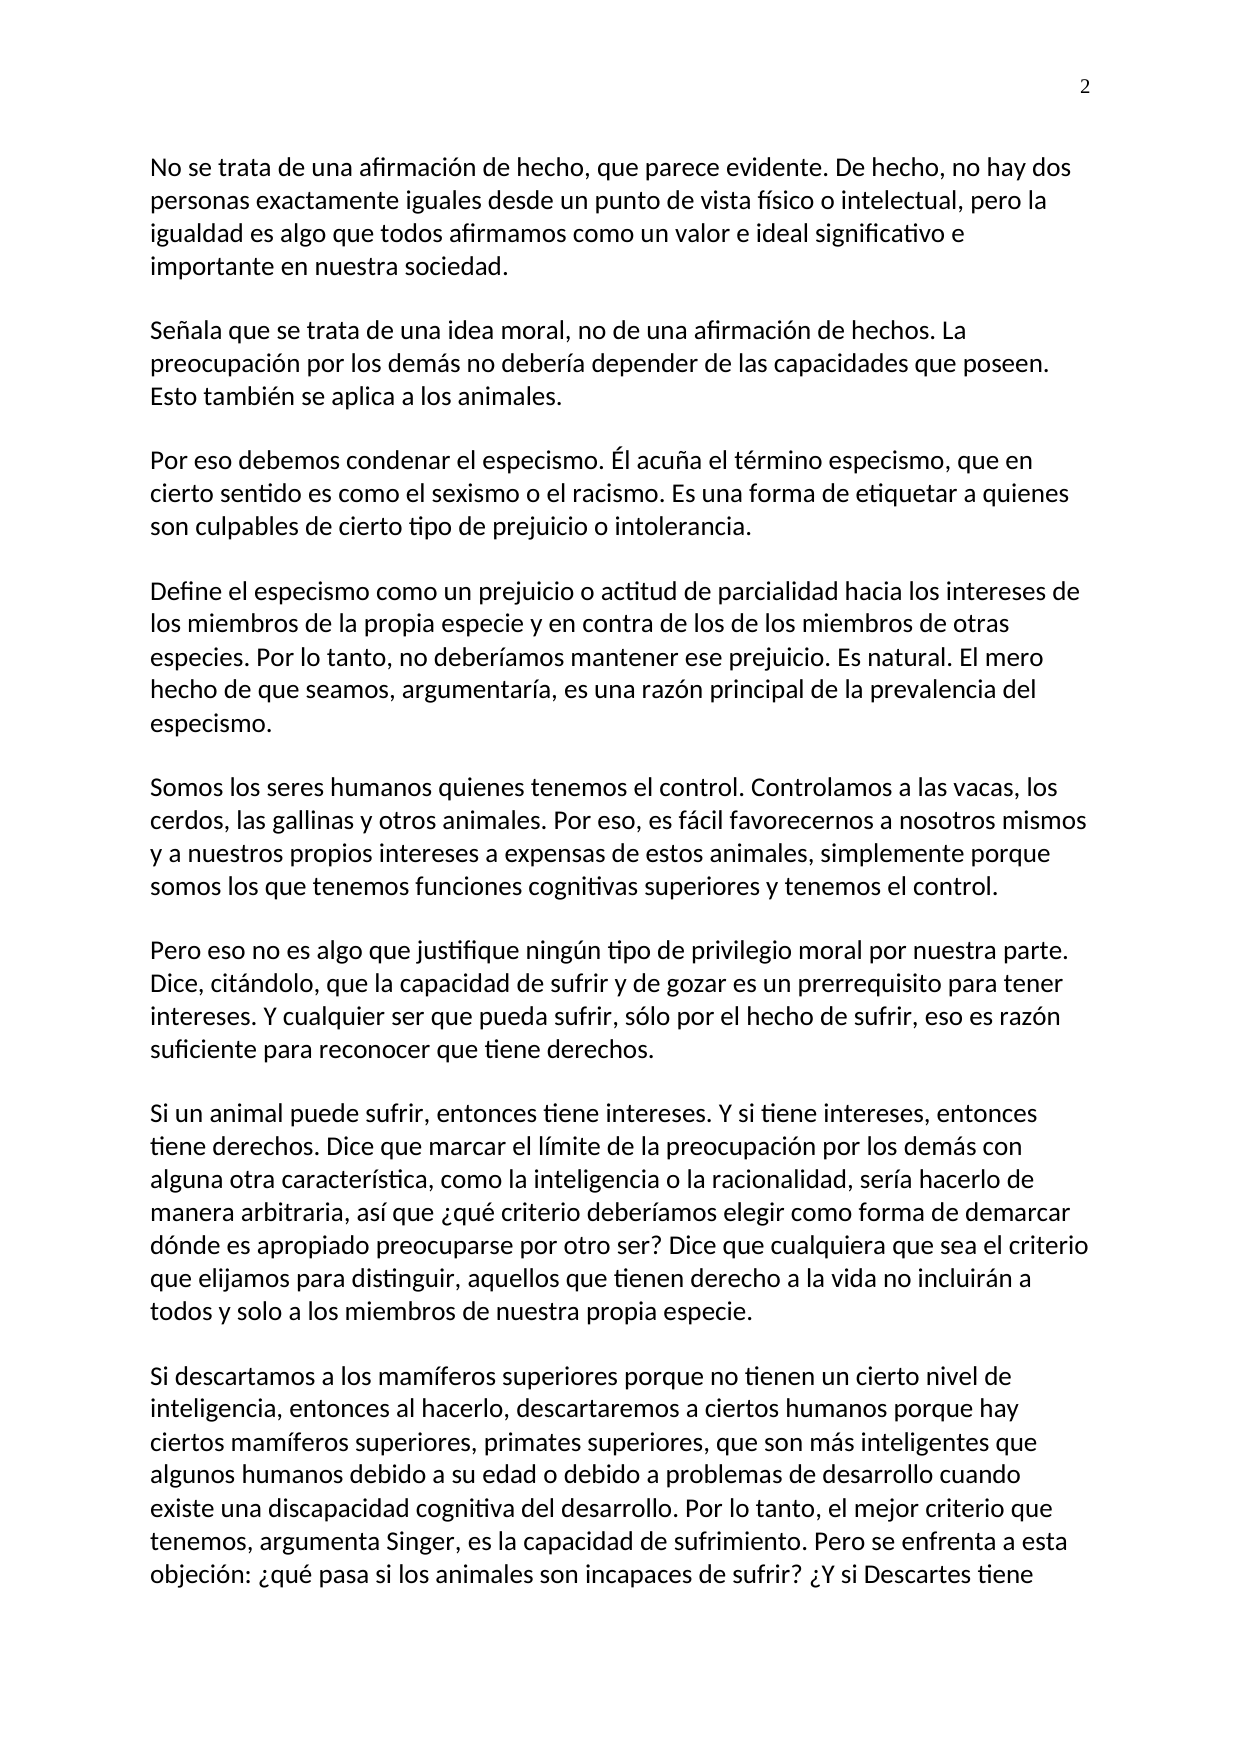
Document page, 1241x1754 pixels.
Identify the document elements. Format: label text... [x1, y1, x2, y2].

text No se trata de una afirmación de hecho, que parece evidente. De hecho, no hay dos personas exactamente iguales desde un punto de vista físico o intelectual, pero la igualdad es algo que todos afirmamos como un valor e ideal significativo e importante en nuestra sociedad. [150, 150, 1090, 282]
text Define el especismo como un prejuicio o actitud de parcialidad hacia los intereses de los miembros de la propia especie y en contra de los de los miembros de otras especies. Por lo tanto, no deberíamos mantener ese prejuicio. Es natural. El mero hecho de que seamos, argumentaría, es una razón principal de la prevalencia del especismo. [150, 574, 1090, 739]
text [150, 1359, 1090, 1590]
text Pero eso no es algo que justifique ningún tipo de privilegio moral por nuestra parte. Dice, citándolo, que la capacidad de sufrir y de gozar es un prerrequisito para tener intereses. Y cualquier ser que pueda sufrir, sólo por el hecho de sufrir, eso es razón suficiente para reconocer que tiene derechos. [150, 933, 1090, 1065]
text Somos los seres humanos quienes tenemos el control. Controlamos a las vacas, los cerdos, las gallinas y otros animales. Por eso, es fácil favorecernos a nosotros mismos y a nuestros propios intereses a expensas de estos animales, simplemente porque somos los que tenemos funciones cognitivas superiores y tenemos el control. [150, 770, 1090, 902]
text Si un animal puede sufrir, entonces tiene intereses. Y si tiene intereses, entonces tiene derechos. Dice que marcar el límite de la preocupación por los demás con alguna otra característica, como la inteligencia o la racionalidad, sería hacerlo de manera arbitraria, así que ¿qué criterio deberíamos elegir como forma de demarcar dónde es apropiado preocuparse por otro ser? Dice que cualquiera que sea el criterio que elijamos para distinguir, aquellos que tienen derecho a la vida no incluirán a todos y solo a los miembros de nuestra propia especie. [150, 1096, 1090, 1327]
text Señala que se trata de una idea moral, no de una afirmación de hechos. La preocupación por los demás no debería depender de las capacidades que poseen. Esto también se aplica a los animales. [150, 313, 1090, 412]
text Por eso debemos condenar el especismo. Él acuña el término especismo, que en cierto sentido es como el sexismo o el racismo. Es una forma de etiquetar a quienes son culpables de cierto tipo de prejuicio o intolerancia. [150, 443, 1090, 542]
